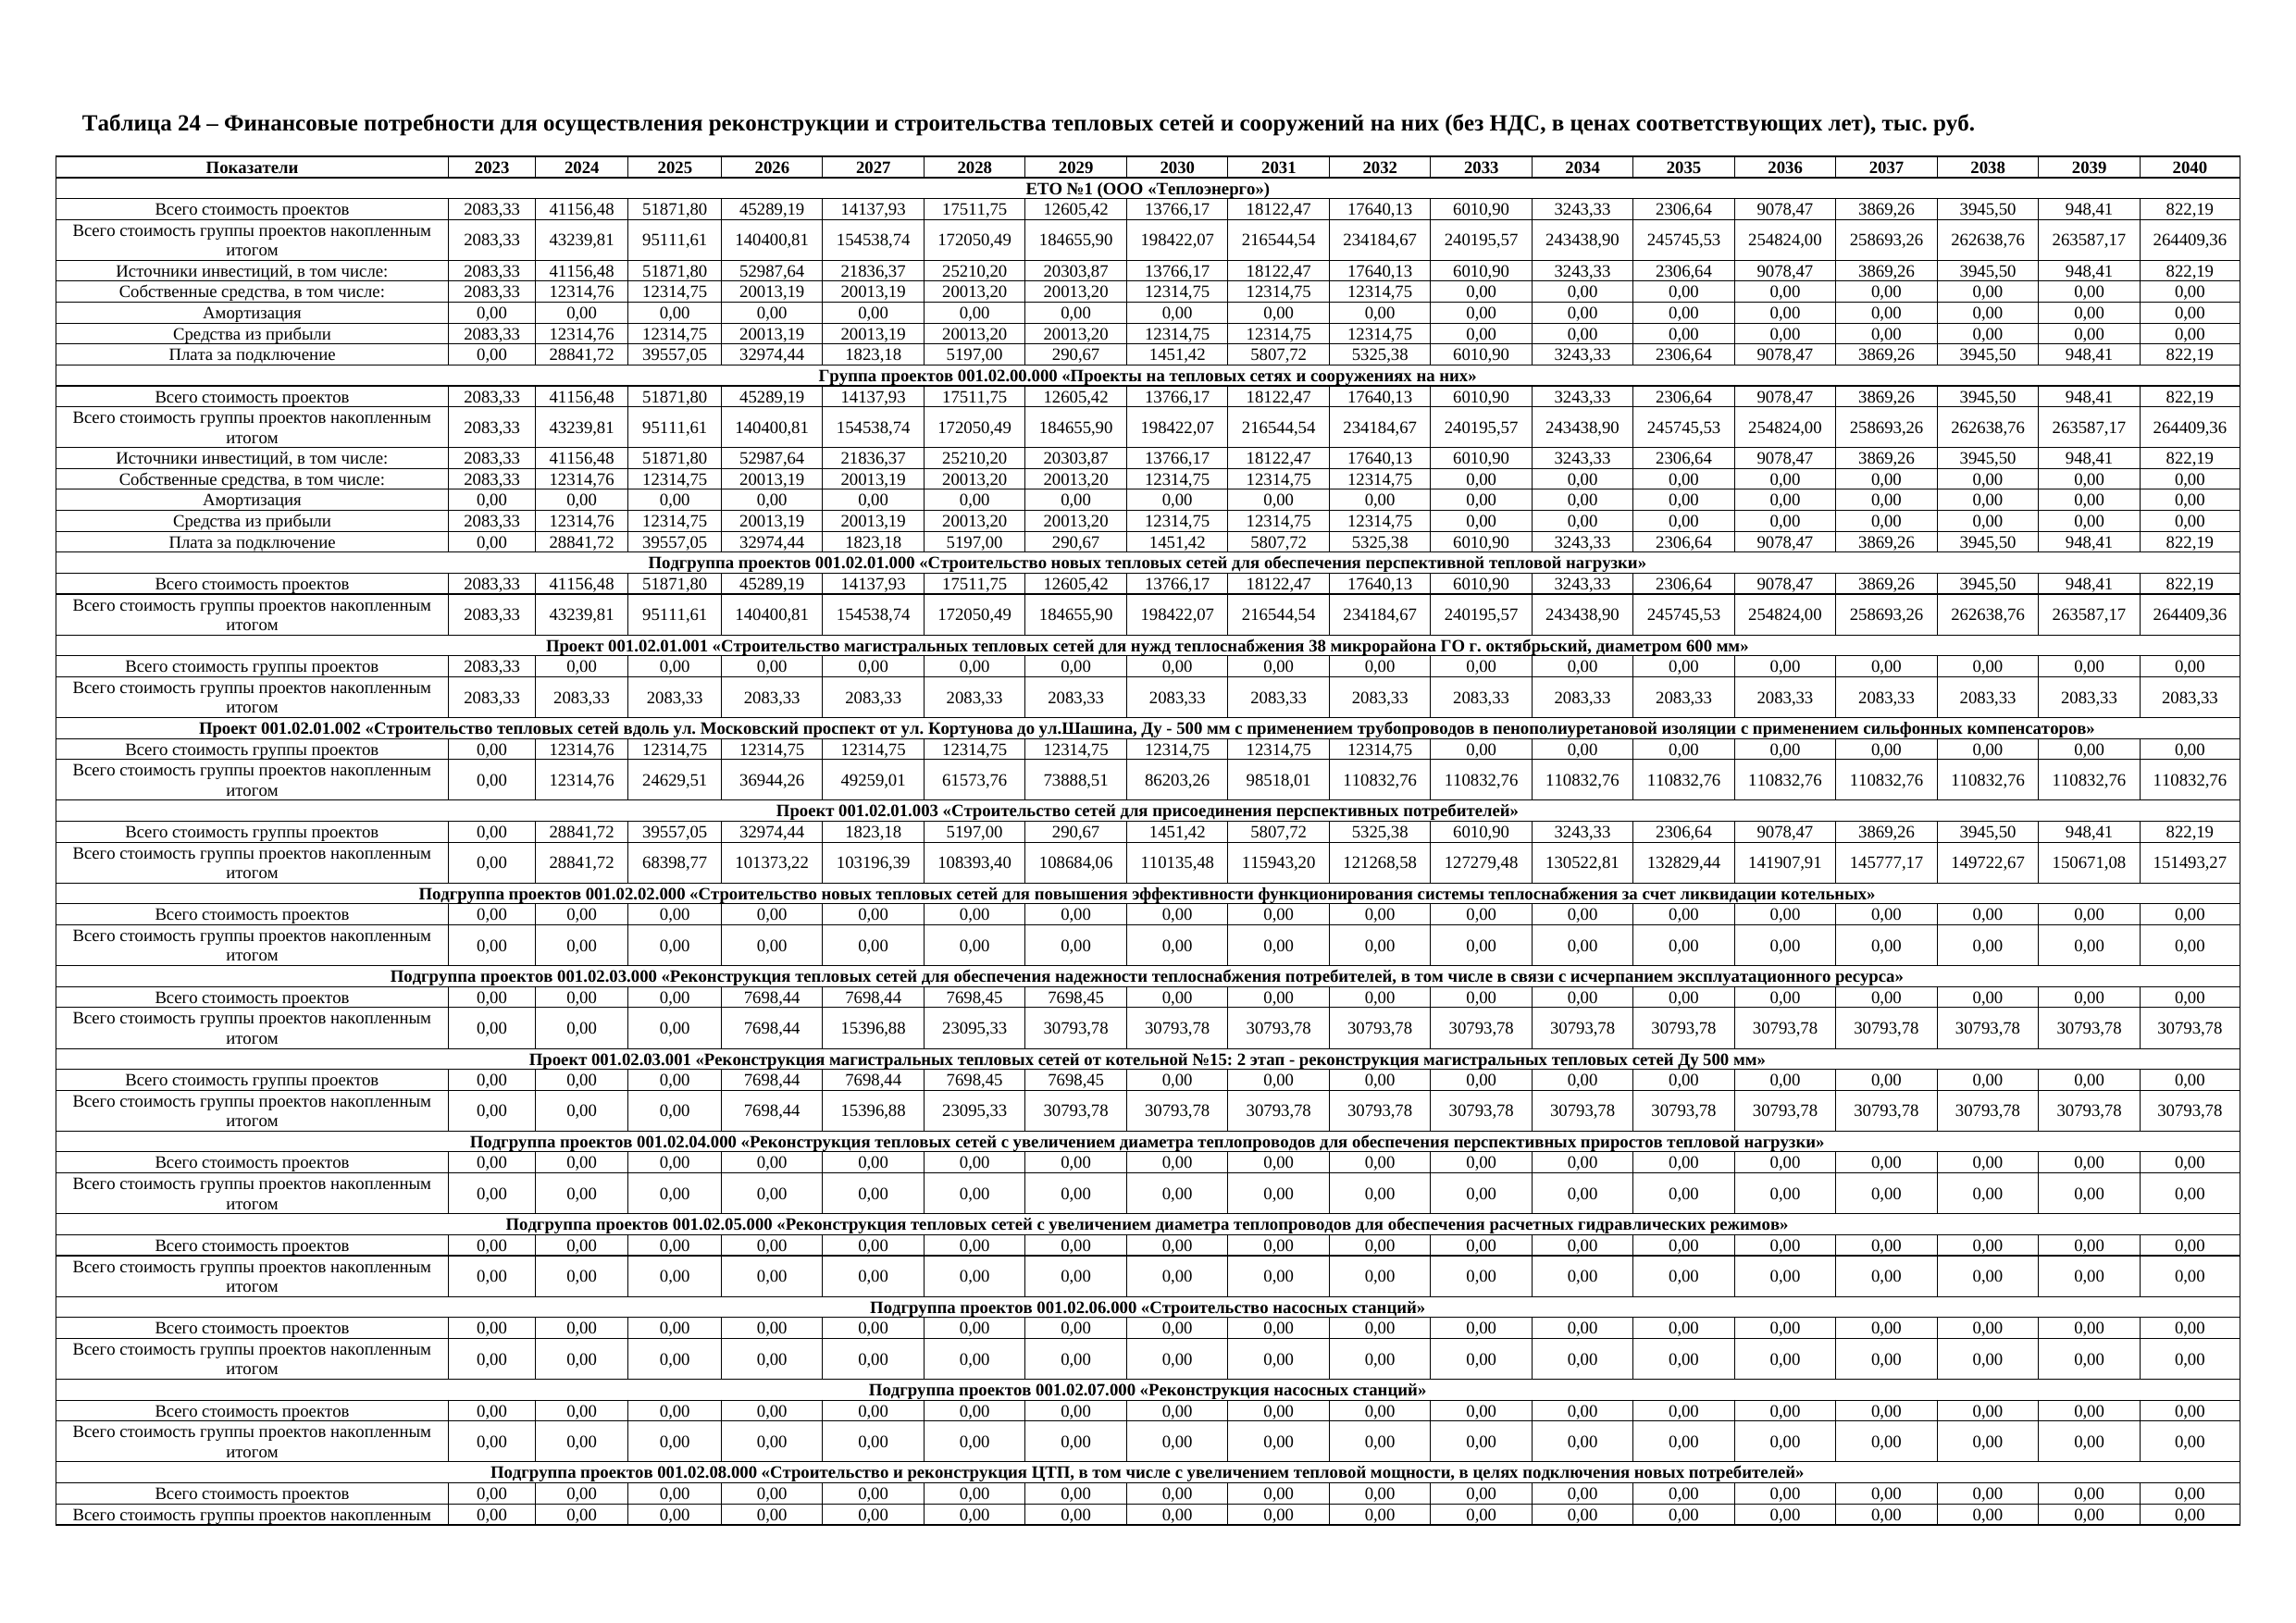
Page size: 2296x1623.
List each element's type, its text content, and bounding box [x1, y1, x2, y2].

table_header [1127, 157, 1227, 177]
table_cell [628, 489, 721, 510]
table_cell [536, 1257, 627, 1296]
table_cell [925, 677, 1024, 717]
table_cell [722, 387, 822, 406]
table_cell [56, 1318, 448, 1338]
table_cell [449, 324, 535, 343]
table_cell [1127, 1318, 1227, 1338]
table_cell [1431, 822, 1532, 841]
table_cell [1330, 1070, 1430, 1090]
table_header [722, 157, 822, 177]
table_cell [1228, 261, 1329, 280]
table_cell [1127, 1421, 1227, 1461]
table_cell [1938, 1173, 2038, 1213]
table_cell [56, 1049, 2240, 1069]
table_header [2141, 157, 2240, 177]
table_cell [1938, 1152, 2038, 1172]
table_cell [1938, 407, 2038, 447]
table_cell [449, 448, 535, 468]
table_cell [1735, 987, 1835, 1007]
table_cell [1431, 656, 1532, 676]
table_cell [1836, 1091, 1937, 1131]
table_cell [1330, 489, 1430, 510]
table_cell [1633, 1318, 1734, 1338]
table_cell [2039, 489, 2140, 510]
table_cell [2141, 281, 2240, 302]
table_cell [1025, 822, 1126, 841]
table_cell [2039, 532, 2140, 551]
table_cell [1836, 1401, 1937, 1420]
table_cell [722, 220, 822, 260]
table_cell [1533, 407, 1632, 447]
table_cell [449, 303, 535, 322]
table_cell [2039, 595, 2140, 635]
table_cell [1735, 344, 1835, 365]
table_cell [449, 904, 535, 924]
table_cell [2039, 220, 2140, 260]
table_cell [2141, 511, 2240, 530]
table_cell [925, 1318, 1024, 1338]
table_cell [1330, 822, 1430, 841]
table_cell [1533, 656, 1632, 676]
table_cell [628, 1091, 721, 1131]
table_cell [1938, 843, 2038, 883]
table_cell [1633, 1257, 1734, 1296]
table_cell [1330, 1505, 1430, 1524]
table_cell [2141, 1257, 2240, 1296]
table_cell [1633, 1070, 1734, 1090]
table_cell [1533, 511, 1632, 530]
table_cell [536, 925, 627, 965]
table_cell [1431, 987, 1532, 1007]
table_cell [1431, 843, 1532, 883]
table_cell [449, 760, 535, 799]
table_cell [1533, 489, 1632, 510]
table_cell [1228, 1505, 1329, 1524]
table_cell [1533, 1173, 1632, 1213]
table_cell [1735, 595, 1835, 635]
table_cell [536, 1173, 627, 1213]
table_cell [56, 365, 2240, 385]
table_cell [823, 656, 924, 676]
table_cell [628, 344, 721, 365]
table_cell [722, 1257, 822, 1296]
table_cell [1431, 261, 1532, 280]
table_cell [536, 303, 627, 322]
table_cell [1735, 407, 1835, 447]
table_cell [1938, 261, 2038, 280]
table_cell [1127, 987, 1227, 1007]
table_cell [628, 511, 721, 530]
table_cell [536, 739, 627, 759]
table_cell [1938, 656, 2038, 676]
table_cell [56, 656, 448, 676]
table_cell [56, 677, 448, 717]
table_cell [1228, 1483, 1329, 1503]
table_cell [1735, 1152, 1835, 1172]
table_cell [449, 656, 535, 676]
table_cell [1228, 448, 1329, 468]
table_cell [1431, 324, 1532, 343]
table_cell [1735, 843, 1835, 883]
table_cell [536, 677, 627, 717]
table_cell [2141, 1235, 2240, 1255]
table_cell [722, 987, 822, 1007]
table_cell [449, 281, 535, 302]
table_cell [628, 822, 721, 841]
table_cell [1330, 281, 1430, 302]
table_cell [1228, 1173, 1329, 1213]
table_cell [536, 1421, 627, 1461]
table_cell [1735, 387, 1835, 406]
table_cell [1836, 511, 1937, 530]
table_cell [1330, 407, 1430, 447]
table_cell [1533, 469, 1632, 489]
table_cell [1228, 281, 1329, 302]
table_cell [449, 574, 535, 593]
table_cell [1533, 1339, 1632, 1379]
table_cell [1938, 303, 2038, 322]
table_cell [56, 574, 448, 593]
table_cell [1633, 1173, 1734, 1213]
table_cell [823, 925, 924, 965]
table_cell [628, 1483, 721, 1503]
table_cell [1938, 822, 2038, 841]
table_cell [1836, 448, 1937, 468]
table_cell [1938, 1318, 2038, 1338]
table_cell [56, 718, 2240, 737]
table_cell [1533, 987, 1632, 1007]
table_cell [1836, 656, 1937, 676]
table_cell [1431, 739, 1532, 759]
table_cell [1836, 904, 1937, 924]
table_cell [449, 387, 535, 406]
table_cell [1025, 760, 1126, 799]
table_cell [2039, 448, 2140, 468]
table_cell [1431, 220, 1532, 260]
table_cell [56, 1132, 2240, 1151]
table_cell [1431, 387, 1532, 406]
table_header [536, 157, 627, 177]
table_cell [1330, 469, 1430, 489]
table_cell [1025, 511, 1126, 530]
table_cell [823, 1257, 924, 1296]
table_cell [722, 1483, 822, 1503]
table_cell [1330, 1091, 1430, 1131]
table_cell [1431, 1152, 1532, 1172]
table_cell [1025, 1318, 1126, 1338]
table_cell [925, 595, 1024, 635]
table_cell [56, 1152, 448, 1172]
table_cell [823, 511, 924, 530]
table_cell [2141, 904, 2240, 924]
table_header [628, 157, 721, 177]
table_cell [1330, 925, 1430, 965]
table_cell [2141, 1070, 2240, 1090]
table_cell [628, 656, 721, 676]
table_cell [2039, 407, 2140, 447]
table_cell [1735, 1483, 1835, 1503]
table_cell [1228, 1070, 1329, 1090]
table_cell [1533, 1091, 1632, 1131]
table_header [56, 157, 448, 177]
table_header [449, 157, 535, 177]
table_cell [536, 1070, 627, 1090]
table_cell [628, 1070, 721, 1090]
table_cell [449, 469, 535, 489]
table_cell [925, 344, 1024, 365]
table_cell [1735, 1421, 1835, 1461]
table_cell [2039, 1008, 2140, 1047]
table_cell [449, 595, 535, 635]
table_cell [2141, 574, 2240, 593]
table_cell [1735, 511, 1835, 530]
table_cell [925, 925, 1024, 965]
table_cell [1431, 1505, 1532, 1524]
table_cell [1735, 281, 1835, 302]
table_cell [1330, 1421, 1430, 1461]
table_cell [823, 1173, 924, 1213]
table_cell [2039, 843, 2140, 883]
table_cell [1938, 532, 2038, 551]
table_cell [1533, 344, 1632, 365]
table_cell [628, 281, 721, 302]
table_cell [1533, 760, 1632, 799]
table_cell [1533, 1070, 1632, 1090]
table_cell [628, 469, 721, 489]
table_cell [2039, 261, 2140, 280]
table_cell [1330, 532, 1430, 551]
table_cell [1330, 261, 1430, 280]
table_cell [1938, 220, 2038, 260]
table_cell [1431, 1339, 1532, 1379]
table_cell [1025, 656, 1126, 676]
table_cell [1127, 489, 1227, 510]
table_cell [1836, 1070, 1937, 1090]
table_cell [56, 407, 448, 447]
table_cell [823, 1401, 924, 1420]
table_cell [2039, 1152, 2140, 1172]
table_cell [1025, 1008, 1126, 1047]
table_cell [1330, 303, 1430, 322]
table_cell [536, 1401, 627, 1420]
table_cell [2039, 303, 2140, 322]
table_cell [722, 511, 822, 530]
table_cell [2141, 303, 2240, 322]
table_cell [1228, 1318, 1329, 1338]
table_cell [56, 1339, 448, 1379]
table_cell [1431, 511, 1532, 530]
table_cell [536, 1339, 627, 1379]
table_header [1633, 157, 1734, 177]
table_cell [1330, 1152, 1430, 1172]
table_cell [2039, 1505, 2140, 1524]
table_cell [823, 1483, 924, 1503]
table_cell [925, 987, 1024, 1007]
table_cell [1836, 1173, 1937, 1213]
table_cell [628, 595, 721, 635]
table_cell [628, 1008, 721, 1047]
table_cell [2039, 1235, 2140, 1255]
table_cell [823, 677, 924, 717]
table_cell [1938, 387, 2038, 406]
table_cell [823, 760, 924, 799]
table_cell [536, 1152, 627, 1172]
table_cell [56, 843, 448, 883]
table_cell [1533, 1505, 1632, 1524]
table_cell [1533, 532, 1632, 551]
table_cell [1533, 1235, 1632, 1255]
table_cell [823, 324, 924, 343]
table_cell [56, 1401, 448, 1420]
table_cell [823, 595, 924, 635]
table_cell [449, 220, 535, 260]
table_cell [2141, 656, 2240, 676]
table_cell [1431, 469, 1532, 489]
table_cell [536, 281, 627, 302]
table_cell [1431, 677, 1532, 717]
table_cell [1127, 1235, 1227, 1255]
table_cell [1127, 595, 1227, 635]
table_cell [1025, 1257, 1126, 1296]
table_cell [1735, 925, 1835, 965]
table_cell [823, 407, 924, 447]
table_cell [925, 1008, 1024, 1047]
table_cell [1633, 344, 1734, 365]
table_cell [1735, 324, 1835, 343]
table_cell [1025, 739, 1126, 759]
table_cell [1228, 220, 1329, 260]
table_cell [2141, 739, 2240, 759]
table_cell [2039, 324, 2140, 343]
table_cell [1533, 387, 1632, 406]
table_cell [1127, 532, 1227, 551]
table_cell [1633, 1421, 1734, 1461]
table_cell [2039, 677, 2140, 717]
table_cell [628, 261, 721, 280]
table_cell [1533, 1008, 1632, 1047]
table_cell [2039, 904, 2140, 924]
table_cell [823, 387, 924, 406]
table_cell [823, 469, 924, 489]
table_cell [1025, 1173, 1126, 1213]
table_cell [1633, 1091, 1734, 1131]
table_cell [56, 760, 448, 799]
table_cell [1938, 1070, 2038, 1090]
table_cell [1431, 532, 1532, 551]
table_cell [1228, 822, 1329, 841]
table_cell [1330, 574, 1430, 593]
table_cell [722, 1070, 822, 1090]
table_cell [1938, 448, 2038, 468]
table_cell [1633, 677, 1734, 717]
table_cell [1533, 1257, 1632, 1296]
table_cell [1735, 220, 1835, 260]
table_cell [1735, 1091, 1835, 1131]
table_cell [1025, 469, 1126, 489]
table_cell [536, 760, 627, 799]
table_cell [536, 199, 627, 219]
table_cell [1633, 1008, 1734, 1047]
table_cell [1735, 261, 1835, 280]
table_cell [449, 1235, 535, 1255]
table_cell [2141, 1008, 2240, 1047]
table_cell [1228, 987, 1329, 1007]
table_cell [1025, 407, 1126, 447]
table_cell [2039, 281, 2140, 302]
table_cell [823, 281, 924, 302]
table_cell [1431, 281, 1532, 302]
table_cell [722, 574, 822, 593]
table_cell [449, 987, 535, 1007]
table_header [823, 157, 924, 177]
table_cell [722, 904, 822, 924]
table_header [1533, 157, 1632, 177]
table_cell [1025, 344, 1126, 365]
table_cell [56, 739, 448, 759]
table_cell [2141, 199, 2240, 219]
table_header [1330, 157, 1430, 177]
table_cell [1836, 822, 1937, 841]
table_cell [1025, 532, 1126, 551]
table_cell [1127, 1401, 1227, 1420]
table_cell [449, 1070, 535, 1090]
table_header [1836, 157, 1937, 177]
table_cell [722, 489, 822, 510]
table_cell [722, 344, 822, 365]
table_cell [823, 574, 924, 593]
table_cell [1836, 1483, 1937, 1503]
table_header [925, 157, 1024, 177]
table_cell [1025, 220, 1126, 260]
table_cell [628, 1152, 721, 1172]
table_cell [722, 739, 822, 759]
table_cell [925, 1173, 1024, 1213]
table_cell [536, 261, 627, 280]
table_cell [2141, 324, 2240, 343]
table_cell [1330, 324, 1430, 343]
text Таблица 24 – Финансовые потребности для осуществления реконструкции и строительства тепловых сетей и сооружений на них (без НДС, в ценах соответствующих лет), тыс. руб. [55, 109, 2240, 136]
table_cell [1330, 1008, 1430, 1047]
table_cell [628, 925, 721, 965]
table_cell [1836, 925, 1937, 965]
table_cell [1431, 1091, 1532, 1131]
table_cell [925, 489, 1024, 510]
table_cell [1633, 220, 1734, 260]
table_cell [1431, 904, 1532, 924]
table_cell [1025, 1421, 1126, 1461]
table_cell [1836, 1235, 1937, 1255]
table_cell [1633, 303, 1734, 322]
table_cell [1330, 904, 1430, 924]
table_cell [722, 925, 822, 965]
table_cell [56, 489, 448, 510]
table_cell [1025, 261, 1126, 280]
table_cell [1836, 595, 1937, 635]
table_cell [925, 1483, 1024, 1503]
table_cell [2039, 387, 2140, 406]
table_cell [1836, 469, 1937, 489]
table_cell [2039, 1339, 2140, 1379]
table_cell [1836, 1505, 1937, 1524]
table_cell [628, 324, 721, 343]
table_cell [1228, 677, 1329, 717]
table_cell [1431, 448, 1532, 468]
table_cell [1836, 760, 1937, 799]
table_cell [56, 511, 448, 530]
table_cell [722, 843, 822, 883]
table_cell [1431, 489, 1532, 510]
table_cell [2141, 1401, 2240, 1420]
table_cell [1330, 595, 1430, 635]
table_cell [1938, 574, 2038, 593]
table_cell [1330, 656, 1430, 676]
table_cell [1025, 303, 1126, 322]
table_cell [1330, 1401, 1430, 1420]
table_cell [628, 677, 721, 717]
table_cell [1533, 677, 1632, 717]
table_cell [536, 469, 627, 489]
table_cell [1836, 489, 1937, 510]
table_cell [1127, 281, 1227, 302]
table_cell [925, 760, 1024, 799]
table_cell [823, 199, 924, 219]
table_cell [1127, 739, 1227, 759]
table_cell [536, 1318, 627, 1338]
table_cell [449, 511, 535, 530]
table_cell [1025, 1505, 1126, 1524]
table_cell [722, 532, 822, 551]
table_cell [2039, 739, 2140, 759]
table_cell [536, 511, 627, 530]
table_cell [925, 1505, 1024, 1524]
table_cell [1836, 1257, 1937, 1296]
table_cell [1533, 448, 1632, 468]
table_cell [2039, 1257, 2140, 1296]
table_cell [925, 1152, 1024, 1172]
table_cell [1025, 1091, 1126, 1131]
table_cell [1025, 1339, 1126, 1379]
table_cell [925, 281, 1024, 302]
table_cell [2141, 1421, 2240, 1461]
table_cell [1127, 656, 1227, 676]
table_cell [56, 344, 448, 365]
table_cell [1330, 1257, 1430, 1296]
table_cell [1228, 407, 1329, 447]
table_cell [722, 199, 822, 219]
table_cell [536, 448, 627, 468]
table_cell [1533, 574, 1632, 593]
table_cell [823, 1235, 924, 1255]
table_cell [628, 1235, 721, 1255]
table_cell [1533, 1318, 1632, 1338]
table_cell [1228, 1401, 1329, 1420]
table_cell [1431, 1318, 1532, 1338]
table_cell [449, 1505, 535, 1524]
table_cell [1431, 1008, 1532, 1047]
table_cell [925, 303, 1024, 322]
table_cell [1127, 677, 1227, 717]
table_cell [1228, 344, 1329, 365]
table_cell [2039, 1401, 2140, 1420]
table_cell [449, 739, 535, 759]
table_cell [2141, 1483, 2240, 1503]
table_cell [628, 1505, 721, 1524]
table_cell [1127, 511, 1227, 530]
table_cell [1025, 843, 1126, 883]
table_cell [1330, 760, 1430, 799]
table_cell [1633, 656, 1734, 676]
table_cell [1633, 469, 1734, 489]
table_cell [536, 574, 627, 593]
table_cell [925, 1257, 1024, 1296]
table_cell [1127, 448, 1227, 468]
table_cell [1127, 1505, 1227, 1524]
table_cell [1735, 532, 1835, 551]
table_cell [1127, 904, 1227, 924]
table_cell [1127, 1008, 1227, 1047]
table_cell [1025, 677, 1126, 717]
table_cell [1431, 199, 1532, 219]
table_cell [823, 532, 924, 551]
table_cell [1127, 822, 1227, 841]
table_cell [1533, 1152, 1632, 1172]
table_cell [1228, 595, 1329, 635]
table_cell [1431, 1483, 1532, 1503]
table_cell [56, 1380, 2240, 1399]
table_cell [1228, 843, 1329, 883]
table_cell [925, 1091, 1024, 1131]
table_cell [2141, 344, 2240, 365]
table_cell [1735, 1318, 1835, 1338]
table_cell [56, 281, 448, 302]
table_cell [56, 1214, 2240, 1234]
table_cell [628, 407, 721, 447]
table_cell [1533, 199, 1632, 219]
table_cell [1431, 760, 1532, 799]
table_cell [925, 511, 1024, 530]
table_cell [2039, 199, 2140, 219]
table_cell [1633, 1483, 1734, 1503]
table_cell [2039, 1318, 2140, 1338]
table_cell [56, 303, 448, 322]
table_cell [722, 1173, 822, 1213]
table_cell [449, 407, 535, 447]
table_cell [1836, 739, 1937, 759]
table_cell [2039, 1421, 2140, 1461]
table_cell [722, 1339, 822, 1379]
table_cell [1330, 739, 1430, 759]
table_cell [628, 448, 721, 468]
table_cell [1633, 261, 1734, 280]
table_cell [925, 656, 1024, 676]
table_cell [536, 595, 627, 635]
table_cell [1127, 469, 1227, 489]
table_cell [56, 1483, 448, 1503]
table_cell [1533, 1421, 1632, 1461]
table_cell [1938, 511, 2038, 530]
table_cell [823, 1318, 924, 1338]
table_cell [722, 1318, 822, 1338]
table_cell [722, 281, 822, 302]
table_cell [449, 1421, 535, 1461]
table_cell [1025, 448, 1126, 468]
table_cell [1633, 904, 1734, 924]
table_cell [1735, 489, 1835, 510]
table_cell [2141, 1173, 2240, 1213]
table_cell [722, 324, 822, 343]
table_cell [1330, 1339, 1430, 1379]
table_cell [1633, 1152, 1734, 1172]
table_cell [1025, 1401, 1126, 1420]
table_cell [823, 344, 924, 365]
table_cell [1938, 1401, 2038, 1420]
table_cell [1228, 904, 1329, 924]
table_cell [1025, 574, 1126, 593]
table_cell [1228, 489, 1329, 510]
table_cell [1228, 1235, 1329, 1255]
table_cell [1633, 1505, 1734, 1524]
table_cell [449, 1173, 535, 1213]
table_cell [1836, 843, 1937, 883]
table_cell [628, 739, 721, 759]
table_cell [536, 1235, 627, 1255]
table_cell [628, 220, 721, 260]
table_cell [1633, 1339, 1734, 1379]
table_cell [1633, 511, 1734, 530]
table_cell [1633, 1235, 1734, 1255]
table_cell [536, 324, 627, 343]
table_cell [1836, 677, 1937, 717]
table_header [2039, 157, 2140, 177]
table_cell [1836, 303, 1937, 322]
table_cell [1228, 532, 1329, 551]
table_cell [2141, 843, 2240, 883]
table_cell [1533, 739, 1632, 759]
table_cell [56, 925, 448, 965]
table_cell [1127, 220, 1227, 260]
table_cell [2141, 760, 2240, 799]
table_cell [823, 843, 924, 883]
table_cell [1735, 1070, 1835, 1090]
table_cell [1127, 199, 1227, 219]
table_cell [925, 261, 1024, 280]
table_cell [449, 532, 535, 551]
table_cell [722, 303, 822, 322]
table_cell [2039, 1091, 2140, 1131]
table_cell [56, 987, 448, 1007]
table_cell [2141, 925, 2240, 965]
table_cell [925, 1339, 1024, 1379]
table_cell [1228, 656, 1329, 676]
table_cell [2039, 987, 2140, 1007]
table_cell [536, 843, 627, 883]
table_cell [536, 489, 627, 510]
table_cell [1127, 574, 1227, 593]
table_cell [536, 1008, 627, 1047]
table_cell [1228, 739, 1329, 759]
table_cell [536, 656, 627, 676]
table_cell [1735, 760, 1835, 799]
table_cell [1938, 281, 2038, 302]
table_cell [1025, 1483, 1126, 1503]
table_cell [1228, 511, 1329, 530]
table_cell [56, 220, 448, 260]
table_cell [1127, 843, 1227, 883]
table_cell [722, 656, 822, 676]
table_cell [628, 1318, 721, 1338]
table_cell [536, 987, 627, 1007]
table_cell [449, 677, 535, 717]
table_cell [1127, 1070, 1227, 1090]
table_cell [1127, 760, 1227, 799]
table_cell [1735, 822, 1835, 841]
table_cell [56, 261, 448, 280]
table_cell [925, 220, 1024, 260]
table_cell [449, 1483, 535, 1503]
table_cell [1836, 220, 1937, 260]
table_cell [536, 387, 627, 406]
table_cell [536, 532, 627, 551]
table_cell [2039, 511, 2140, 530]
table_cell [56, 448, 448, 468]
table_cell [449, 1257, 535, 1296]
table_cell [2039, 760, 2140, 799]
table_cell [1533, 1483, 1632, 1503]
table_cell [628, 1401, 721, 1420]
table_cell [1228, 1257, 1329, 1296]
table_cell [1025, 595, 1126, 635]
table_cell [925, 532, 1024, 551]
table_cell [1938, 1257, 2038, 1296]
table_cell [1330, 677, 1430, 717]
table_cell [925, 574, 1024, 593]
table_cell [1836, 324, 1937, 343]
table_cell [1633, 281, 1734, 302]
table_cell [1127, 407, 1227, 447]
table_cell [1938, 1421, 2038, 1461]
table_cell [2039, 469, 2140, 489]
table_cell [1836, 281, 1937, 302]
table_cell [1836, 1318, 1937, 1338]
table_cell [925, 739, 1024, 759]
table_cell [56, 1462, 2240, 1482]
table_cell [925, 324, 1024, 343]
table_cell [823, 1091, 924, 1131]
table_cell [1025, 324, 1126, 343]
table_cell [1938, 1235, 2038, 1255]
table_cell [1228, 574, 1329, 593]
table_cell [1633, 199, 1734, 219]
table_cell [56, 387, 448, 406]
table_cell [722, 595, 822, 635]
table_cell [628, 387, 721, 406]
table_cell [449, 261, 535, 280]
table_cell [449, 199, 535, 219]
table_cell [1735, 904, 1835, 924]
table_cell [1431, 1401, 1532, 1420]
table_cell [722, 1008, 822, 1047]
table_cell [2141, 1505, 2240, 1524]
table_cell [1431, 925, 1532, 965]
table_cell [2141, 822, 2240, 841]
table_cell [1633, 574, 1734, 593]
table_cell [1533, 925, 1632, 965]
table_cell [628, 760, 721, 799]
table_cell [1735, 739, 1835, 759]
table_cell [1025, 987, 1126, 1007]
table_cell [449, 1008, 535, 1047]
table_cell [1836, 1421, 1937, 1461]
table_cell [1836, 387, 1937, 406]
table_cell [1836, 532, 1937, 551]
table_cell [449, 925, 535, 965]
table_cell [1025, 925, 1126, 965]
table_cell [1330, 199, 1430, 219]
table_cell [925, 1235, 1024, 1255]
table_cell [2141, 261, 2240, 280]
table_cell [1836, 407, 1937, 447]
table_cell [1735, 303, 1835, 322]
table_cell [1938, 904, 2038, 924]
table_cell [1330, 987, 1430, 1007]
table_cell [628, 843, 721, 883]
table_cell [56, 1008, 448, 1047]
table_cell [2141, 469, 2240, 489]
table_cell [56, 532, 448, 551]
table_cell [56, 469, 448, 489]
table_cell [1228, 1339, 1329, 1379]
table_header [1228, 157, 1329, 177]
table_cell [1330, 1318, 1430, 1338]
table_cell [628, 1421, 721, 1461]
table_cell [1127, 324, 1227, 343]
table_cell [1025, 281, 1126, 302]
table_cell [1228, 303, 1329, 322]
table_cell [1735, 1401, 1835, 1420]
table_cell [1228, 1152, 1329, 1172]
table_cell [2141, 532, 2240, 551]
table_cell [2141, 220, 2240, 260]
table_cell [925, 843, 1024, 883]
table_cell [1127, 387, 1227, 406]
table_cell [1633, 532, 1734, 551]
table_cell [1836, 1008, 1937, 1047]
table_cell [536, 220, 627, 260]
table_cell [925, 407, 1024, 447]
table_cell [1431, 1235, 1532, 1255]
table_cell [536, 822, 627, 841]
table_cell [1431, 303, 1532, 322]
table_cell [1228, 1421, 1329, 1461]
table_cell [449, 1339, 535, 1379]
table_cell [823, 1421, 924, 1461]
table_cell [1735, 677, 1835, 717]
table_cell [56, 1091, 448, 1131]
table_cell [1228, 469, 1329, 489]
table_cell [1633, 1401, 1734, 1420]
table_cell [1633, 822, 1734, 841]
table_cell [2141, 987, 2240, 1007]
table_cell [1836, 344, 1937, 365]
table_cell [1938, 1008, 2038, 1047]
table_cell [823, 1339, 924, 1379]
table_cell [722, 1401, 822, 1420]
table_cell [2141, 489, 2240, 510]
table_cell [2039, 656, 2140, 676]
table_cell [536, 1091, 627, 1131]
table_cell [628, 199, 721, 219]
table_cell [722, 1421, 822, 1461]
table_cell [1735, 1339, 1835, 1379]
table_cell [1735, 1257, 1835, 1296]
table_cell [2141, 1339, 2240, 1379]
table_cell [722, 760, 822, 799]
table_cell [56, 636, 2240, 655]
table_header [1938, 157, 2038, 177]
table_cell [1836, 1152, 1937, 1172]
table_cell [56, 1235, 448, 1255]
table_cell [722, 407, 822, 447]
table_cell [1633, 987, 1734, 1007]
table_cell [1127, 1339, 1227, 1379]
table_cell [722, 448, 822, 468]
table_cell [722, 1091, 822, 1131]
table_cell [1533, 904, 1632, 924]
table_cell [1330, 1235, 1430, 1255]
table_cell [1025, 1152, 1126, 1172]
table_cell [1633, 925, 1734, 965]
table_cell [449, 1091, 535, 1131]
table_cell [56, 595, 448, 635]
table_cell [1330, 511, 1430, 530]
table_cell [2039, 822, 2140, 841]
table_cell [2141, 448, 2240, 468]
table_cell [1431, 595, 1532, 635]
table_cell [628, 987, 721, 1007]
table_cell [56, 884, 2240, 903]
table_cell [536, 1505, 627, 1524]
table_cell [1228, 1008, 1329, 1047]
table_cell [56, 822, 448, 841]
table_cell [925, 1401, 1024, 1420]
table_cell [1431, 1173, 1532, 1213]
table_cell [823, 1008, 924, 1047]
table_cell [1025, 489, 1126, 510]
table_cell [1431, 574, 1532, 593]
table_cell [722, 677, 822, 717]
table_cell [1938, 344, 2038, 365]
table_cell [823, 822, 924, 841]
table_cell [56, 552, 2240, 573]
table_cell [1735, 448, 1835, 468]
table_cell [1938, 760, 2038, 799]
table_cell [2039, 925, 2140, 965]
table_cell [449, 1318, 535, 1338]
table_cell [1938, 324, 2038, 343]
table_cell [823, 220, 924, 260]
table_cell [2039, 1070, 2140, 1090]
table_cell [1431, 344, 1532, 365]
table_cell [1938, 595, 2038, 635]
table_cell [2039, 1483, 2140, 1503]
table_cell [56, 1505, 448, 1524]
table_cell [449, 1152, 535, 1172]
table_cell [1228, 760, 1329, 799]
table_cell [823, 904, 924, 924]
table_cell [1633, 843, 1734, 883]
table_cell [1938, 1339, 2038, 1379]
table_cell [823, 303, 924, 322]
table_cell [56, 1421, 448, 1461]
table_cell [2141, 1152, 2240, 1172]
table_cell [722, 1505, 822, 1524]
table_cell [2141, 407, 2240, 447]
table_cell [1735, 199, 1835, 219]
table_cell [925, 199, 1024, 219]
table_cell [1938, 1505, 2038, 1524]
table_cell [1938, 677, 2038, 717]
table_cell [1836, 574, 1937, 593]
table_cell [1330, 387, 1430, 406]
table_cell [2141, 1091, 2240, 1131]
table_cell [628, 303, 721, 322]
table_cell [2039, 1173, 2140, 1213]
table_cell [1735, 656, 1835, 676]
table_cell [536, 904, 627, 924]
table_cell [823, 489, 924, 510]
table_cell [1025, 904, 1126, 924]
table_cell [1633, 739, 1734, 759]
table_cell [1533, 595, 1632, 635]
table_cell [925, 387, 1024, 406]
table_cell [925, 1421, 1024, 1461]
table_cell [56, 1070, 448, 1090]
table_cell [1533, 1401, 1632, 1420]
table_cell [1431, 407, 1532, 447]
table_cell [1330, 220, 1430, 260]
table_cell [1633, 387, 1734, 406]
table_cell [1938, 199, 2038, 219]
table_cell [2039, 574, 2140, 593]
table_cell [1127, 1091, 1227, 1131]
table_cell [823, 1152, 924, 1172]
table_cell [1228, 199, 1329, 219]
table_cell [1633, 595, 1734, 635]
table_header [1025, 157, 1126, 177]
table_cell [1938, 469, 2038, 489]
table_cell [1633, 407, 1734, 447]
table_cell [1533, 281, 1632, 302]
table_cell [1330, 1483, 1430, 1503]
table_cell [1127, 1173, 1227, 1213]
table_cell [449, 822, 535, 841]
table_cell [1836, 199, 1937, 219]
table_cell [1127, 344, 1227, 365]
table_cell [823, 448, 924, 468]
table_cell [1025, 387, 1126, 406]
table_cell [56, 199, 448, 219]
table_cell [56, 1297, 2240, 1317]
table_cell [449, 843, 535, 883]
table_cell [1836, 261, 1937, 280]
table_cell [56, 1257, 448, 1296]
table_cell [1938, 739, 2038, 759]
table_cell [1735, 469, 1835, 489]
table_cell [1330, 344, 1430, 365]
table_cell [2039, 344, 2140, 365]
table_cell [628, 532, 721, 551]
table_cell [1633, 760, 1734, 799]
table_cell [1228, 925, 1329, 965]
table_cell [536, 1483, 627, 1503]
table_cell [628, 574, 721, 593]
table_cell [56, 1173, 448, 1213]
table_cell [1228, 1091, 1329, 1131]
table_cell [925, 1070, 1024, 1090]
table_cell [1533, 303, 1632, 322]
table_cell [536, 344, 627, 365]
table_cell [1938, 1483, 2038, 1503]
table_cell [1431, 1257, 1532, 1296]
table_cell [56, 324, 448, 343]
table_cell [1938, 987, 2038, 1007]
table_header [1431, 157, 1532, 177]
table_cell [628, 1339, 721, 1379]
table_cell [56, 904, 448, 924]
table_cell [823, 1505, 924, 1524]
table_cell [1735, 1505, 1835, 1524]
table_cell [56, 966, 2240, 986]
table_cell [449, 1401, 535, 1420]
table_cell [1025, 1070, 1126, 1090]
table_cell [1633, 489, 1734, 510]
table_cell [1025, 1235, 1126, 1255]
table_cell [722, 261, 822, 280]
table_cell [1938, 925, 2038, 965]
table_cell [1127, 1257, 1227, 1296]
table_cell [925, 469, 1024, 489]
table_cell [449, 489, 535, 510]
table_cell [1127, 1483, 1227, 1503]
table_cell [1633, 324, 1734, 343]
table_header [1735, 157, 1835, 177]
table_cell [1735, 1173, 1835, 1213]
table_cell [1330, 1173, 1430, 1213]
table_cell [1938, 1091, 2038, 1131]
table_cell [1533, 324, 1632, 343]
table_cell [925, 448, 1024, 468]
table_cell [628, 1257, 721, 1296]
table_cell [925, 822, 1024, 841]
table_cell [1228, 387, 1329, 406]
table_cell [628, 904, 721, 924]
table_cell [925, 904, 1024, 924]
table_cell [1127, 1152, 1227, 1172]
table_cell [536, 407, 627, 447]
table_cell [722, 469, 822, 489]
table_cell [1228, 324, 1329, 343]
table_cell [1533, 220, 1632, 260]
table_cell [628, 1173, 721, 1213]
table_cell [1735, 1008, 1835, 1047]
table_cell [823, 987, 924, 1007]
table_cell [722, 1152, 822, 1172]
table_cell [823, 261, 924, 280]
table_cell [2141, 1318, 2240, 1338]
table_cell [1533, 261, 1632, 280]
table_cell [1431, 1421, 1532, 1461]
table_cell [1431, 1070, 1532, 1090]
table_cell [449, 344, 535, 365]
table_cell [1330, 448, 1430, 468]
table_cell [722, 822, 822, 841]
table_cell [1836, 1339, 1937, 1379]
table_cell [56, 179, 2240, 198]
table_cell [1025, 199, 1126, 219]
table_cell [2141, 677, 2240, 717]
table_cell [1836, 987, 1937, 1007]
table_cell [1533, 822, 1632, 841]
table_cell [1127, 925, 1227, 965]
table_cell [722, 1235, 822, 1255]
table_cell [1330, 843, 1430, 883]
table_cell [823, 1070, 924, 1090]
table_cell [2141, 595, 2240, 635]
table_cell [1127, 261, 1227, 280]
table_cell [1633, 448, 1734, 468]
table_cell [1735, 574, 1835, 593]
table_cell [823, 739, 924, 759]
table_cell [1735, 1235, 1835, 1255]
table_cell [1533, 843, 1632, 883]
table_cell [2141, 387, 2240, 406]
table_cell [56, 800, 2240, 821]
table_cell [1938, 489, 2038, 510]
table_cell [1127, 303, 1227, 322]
